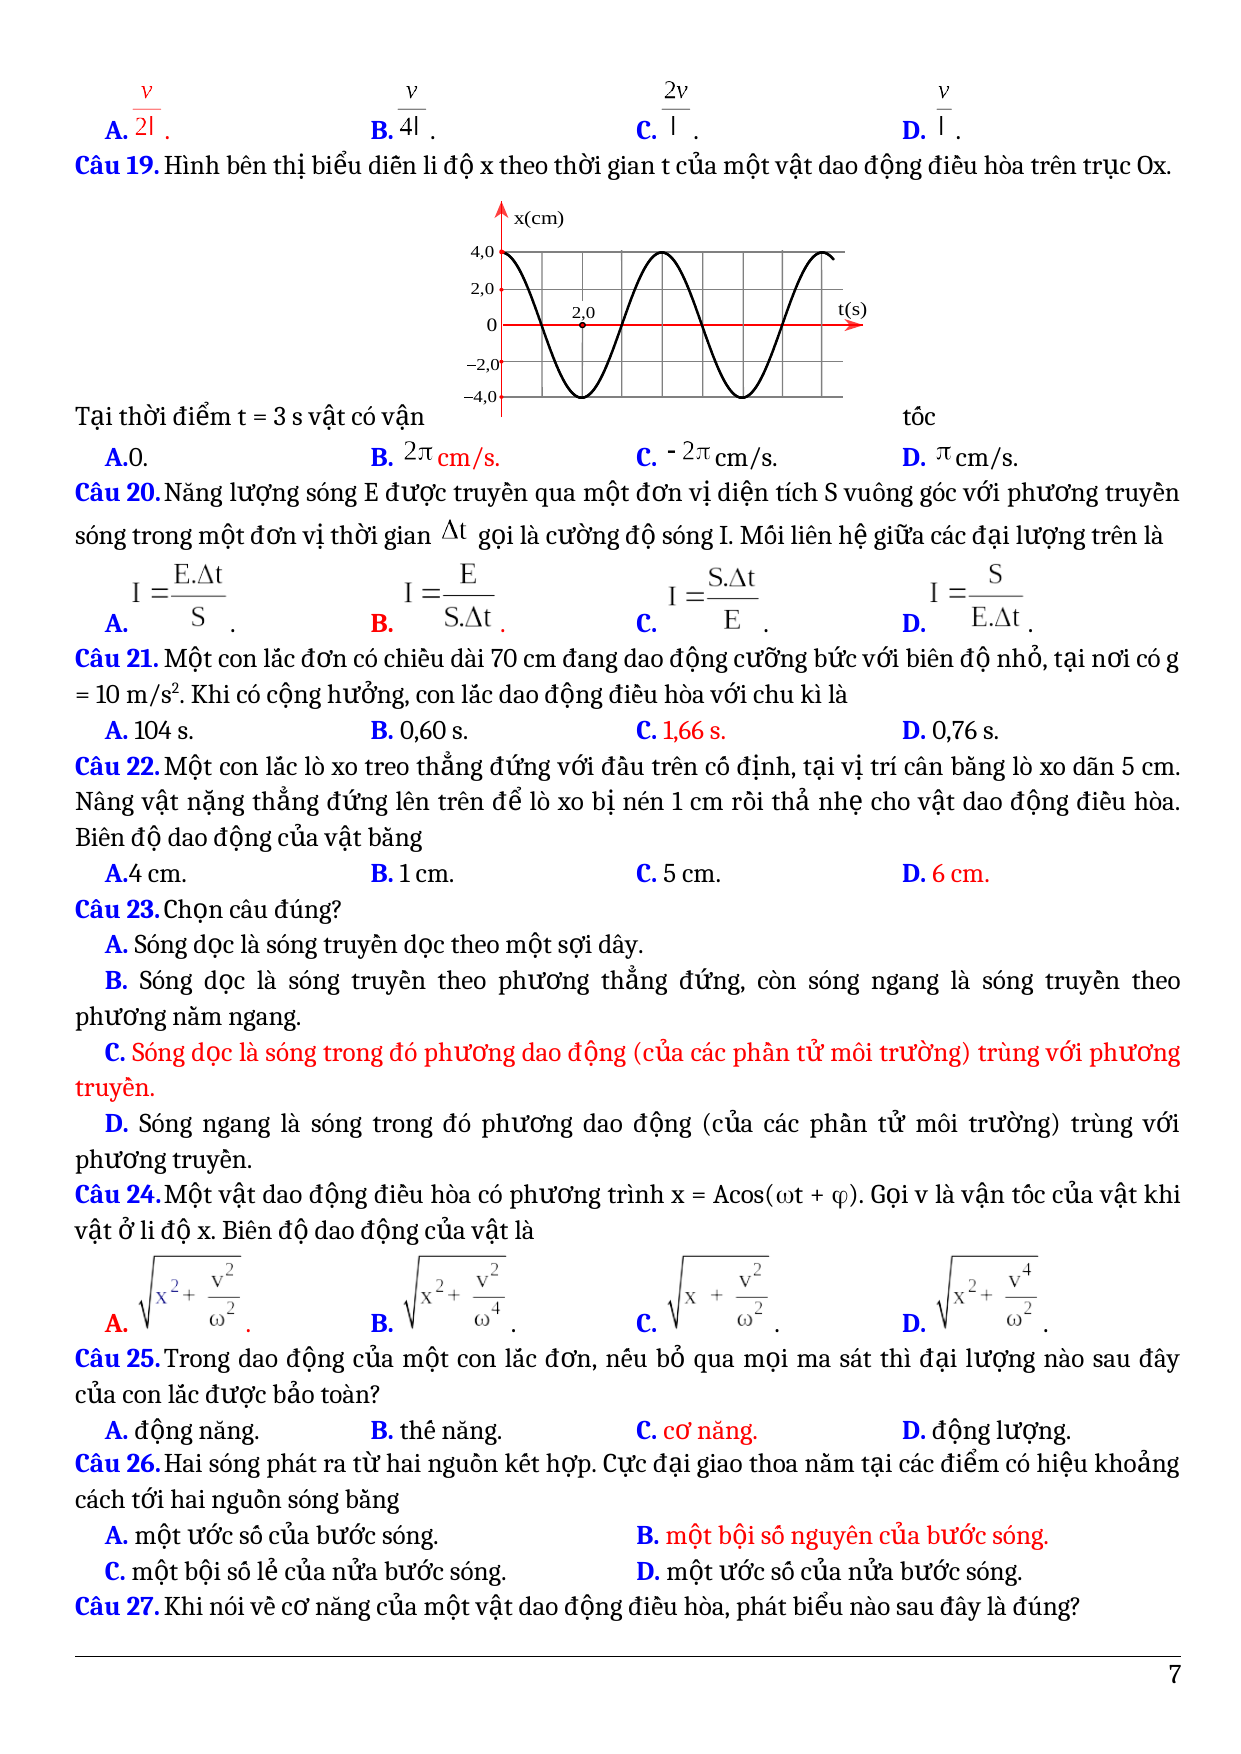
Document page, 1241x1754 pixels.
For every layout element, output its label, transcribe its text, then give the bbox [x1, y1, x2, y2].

text A. 104 s. B. 0,60 s. C. 1,66 s. D. 0,76 s. [75, 715, 1181, 746]
list Một con lắc đơn có chiều dài 70 cm đang dao động cưỡng bức với biên độ nhỏ, tại nơi có g = 10 m/s2. Khi có cộng hưởng, con lắc dao động điều hòa với chu kì là [75, 643, 1181, 710]
list Một con lắc lò xo treo thẳng đứng với đầu trên cố định, tại vị trí cân bằng lò xo dãn 5 cm. Nâng vật nặng thẳng đứng lên trên để lò xo bị nén 1 cm rồi thả nhẹ cho vật dao động điều hòa. Biên độ dao động của vật bằng [75, 751, 1181, 853]
text A. một ước số của bước sóng. B. một bội số nguyên của bước sóng. [75, 1520, 1181, 1551]
text B. Sóng dọc là sóng truyền theo phương thẳng đứng, còn sóng ngang là sóng truyền theo phương nằm ngang. [75, 965, 1181, 1032]
text C. Sóng dọc là sóng trong đó phương dao động (của các phần tử môi trường) trùng với phương truyền. [75, 1037, 1181, 1103]
list A. động năng. B. thế năng. C. cơ năng. D. động lượng. [75, 1415, 1181, 1446]
list Một vật dao động điều hòa có phương trình x = Acos(t + ). Gọi v là vận tốc của vật khi vật ở li độ x. Biên độ dao động của vật là [75, 1179, 1181, 1246]
list Năng lượng sóng E được truyền qua một đơn vị diện tích S vuông góc với phương truyền sóng trong một đơn vị thời gian gọi là cường độ sóng I. Mối liên hệ giữa các đại lượng trên là [75, 477, 1181, 551]
text A.4 cm. B. 1 cm. C. 5 cm. D. 6 cm. [75, 858, 1181, 889]
list Trong dao động của một con lắc đơn, nếu bỏ qua mọi ma sát thì đại lượng nào sau đây của con lắc được bảo toàn? [75, 1343, 1181, 1410]
text C. một bội số lẻ của nửa bước sóng. D. một ước số của nửa bước sóng. [75, 1556, 1181, 1587]
text Tại thời điểm t = 3 s vật có vận tốc [75, 401, 1181, 432]
text A.. B.. C.. D. . [75, 75, 1181, 146]
text A.0. B. cm/s. C. cm/s. D. cm/s. [75, 436, 1181, 473]
list Chọn câu đúng? [75, 894, 1181, 925]
list Hai sóng phát ra từ hai nguồn kết hợp. Cực đại giao thoa nằm tại các điểm có hiệu khoảng cách tới hai nguồn sóng bằng [75, 1448, 1181, 1515]
text A. Sóng dọc là sóng truyền dọc theo một sợi dây. [75, 929, 1181, 961]
list Khi nói về cơ năng của một vật dao động điều hòa, phát biểu nào sau đây là đúng? [75, 1591, 1181, 1623]
text D. Sóng ngang là sóng trong đó phương dao động (của các phần tử môi trường) trùng với phương truyền. [75, 1108, 1181, 1175]
text A. . B. . C. . D. . [75, 1251, 1181, 1339]
text A.. B. . C. . D.. [75, 556, 1181, 639]
list Hình bên thị biểu diễn li độ x theo thời gian t của một vật dao động điều hòa trên trục Ox. [75, 150, 1181, 182]
